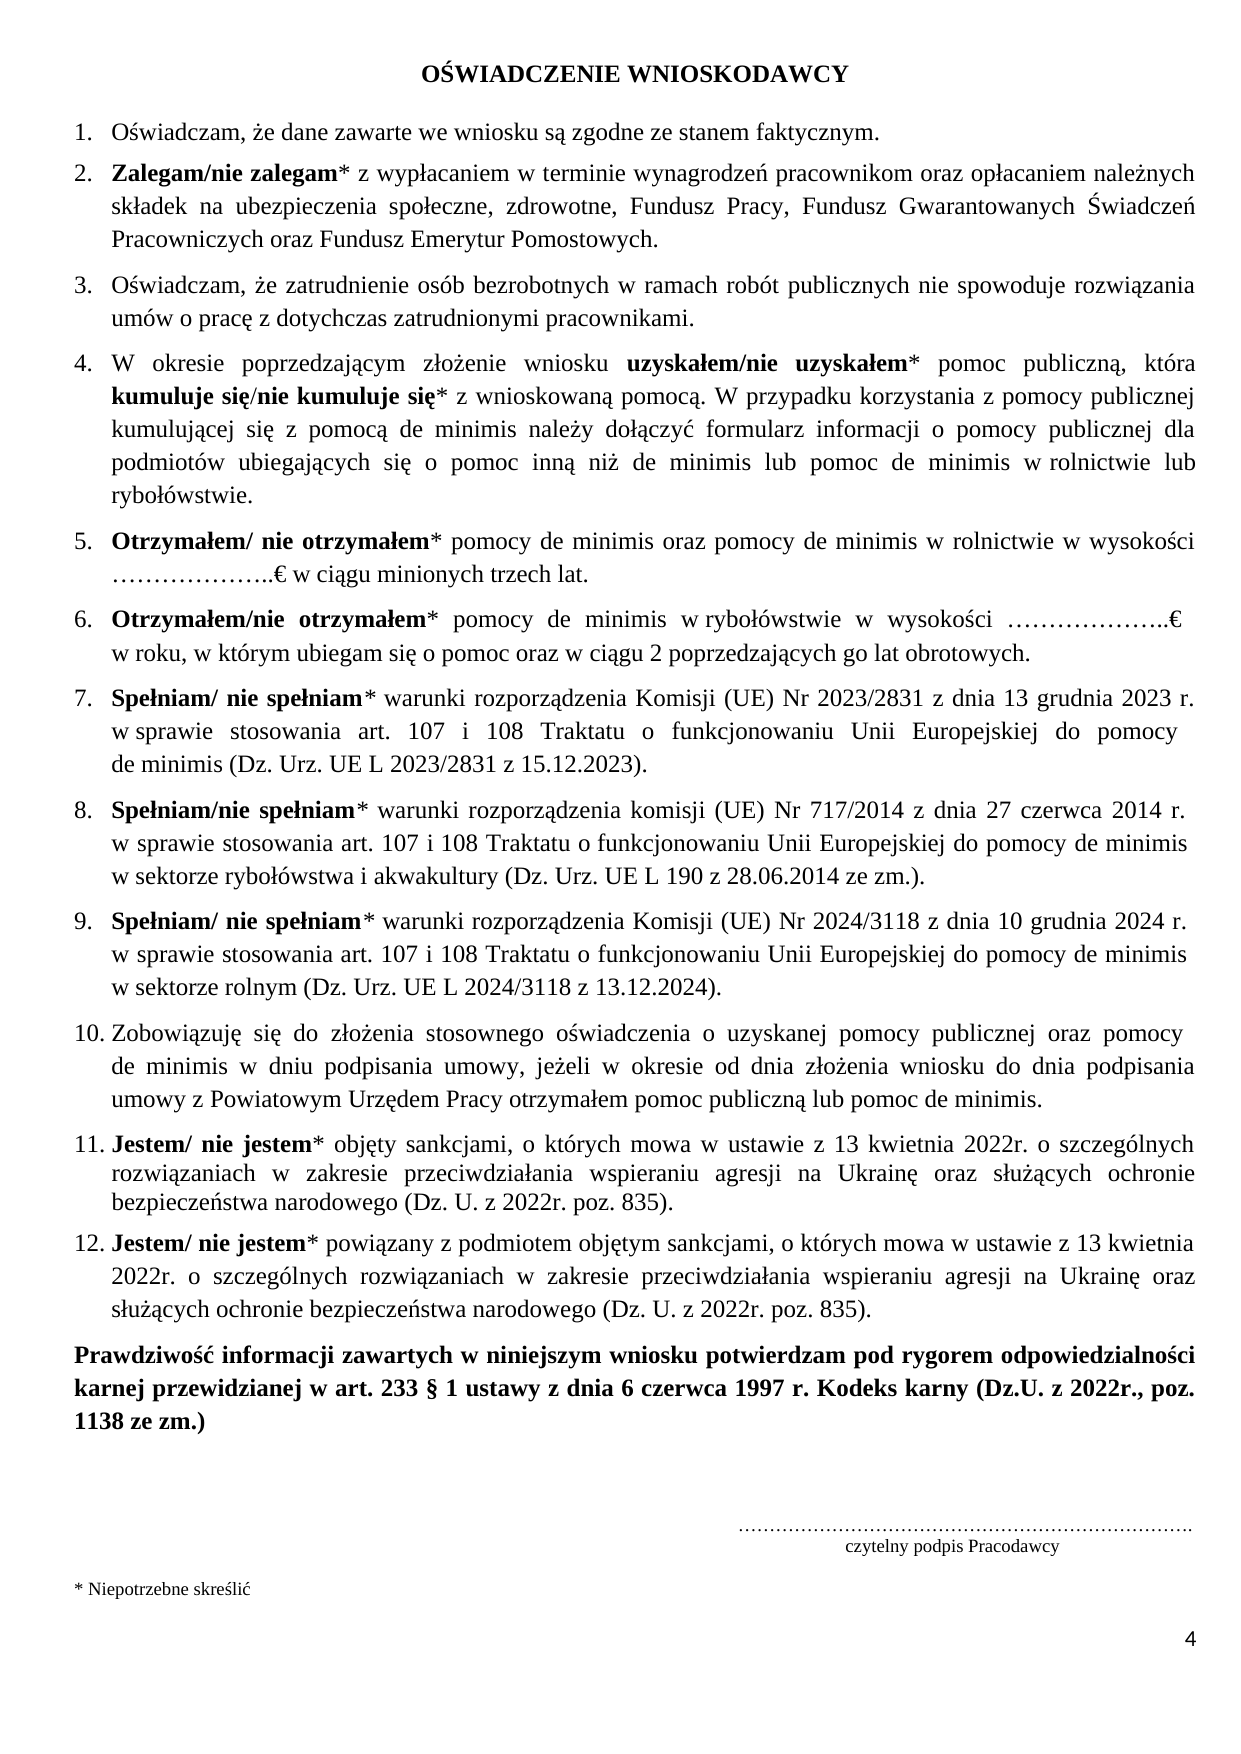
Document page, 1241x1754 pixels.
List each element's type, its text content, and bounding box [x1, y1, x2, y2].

list Zalegam/nie zalegam* z wypłacaniem w terminie wynagrodzeń pracownikom oraz opłacaniem należnych składek na ubezpieczenia społeczne, zdrowotne, Fundusz Pracy, Fundusz Gwarantowanych Świadczeń Pracowniczych oraz Fundusz Emerytur Pomostowych. [74, 158, 1196, 253]
text OŚWIADCZENIE WNIOSKODAWCY [74, 59, 1196, 88]
list Oświadczam, że dane zawarte we wniosku są zgodne ze stanem faktycznym. [74, 117, 1196, 146]
list Spełniam/ nie spełniam* warunki rozporządzenia Komisji (UE) Nr 2023/2831 z dnia 13 grudnia 2023 r. w sprawie stosowania art. 107 i 108 Traktatu o funkcjonowaniu Unii Europejskiej do pomocy de minimis (Dz. Urz. UE L 2023/2831 z 15.12.2023). [74, 683, 1196, 778]
list W okresie poprzedzającym złożenie wniosku uzyskałem/nie uzyskałem* pomoc publiczną, która kumuluje się/nie kumuluje się* z wnioskowaną pomocą. W przypadku korzystania z pomocy publicznej kumulującej się z pomocą de minimis należy dołączyć formularz informacji o pomocy publicznej dla podmiotów ubiegających się o pomoc inną niż de minimis lub pomoc de minimis w rolnictwie lub rybołówstwie. [74, 348, 1196, 509]
list Spełniam/ nie spełniam* warunki rozporządzenia Komisji (UE) Nr 2024/3118 z dnia 10 grudnia 2024 r. w sprawie stosowania art. 107 i 108 Traktatu o funkcjonowaniu Unii Europejskiej do pomocy de minimis w sektorze rolnym (Dz. Urz. UE L 2024/3118 z 13.12.2024). [74, 906, 1196, 1001]
list Oświadczam, że zatrudnienie osób bezrobotnych w ramach robót publicznych nie spowoduje rozwiązania umów o pracę z dotychczas zatrudnionymi pracownikami. [74, 270, 1196, 332]
list Otrzymałem/nie otrzymałem* pomocy de minimis w rybołówstwie w wysokości ………………..€ w roku, w którym ubiegam się o pomoc oraz w ciągu 2 poprzedzających go lat obrotowych. [74, 604, 1196, 666]
list Otrzymałem/ nie otrzymałem* pomocy de minimis oraz pomocy de minimis w rolnictwie w wysokości ………………..€ w ciągu minionych trzech lat. [74, 526, 1196, 588]
text ………………………………………………………………. czytelny podpis Pracodawcy [664, 1513, 1196, 1557]
list Jestem/ nie jestem* objęty sankcjami, o których mowa w ustawie z 13 kwietnia 2022r. o szczególnych rozwiązaniach w zakresie przeciwdziałania wspieraniu agresji na Ukrainę oraz służących ochronie bezpieczeństwa narodowego (Dz. U. z 2022r. poz. 835). [74, 1129, 1196, 1216]
text Prawdziwość informacji zawartych w niniejszym wniosku potwierdzam pod rygorem odpowiedzialności karnej przewidzianej w art. 233 § 1 ustawy z dnia 6 czerwca 1997 r. Kodeks karny (Dz.U. z 2022r., poz. 1138 ze zm.) [74, 1340, 1196, 1434]
list Zobowiązuję się do złożenia stosownego oświadczenia o uzyskanej pomocy publicznej oraz pomocy de minimis w dniu podpisania umowy, jeżeli w okresie od dnia złożenia wniosku do dnia podpisania umowy z Powiatowym Urzędem Pracy otrzymałem pomoc publiczną lub pomoc de minimis. [74, 1018, 1196, 1113]
list Jestem/ nie jestem* powiązany z podmiotem objętym sankcjami, o których mowa w ustawie z 13 kwietnia 2022r. o szczególnych rozwiązaniach w zakresie przeciwdziałania wspieraniu agresji na Ukrainę oraz służących ochronie bezpieczeństwa narodowego (Dz. U. z 2022r. poz. 835). [74, 1228, 1196, 1323]
list Spełniam/nie spełniam* warunki rozporządzenia komisji (UE) Nr 717/2014 z dnia 27 czerwca 2014 r. w sprawie stosowania art. 107 i 108 Traktatu o funkcjonowaniu Unii Europejskiej do pomocy de minimis w sektorze rybołówstwa i akwakultury (Dz. Urz. UE L 190 z 28.06.2014 ze zm.). [74, 795, 1196, 889]
text * Niepotrzebne skreślić [74, 1577, 1196, 1599]
